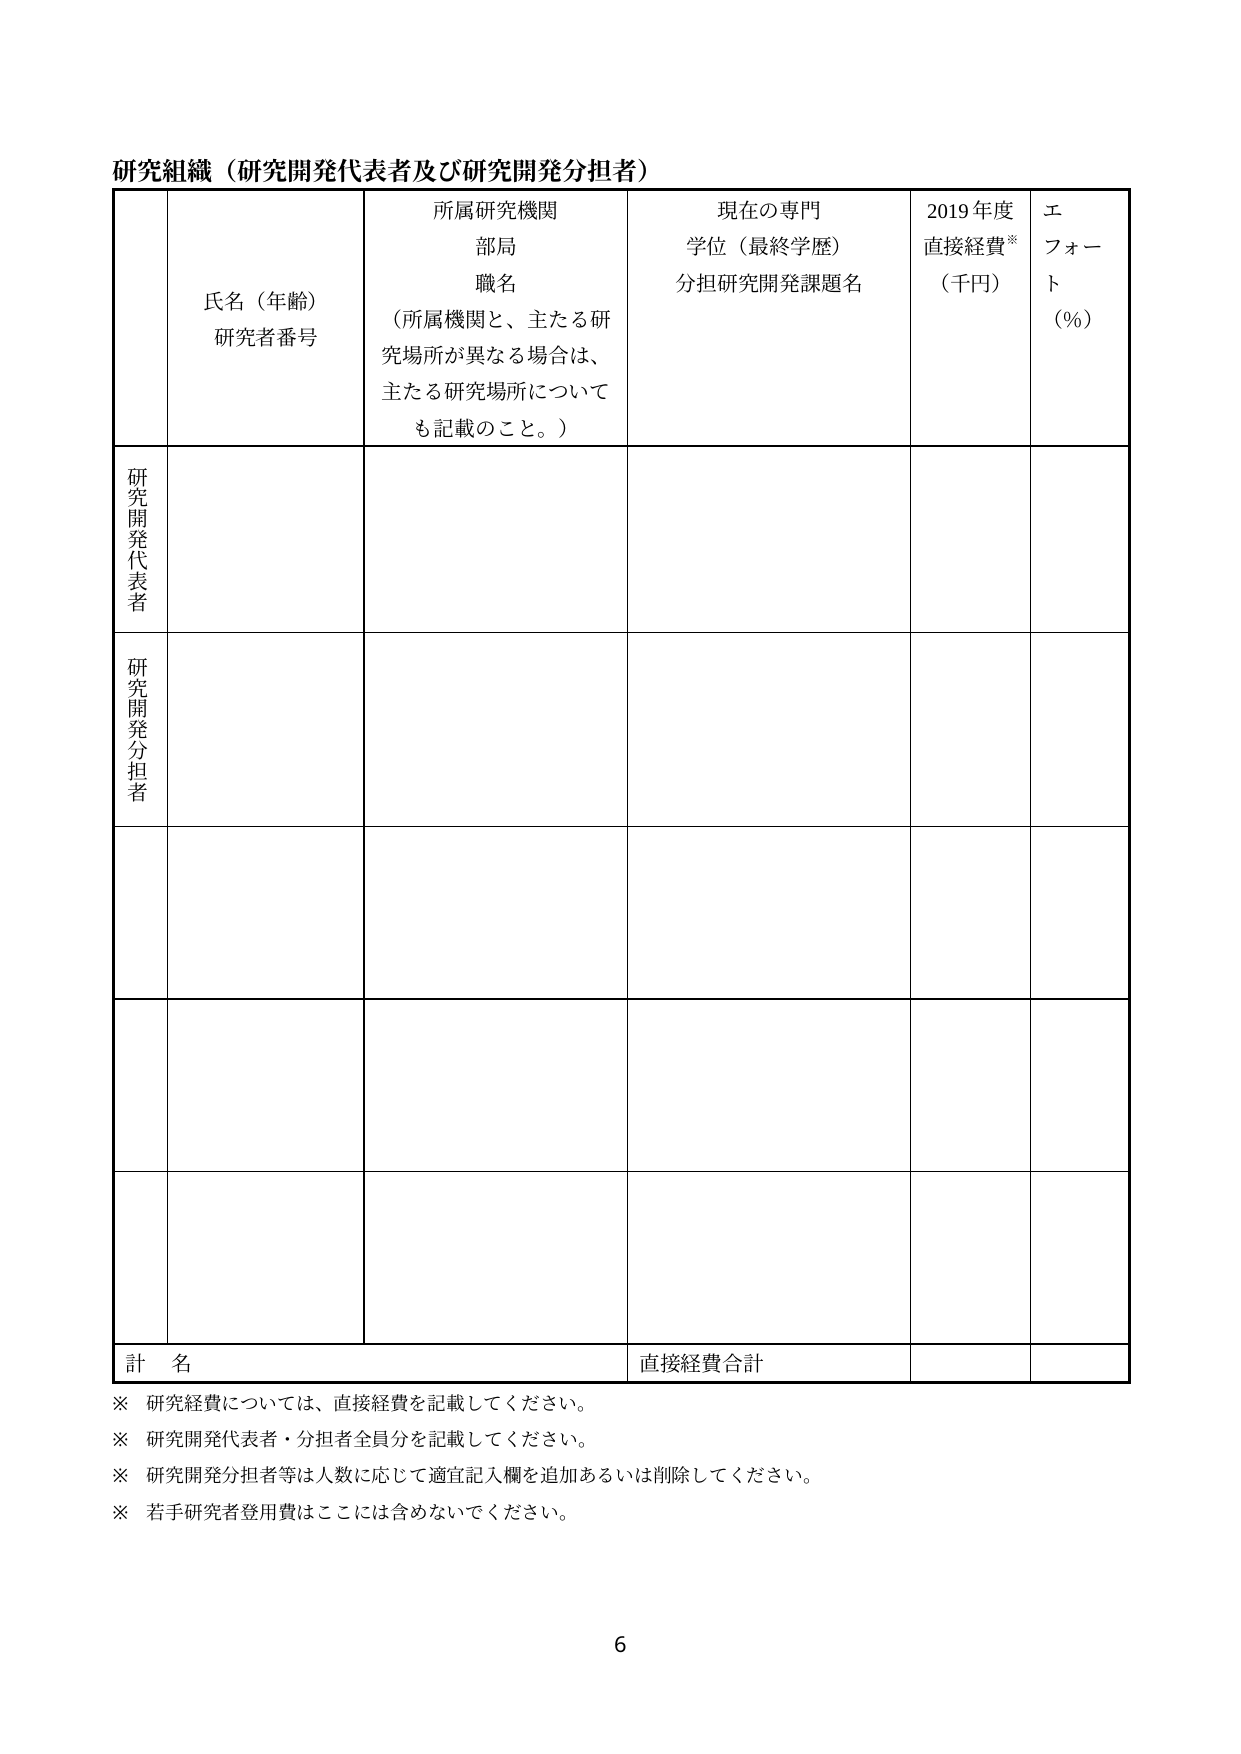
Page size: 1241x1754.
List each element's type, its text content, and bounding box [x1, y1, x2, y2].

text 研究組織（研究開発代表者及び研究開発分担者） [112, 152, 1128, 188]
table_cell [628, 1000, 910, 1171]
table_cell 研究開発代表者 [115, 447, 167, 632]
table_cell [911, 633, 1030, 826]
table_cell [628, 447, 910, 632]
table_cell [911, 1172, 1030, 1343]
text ※ 若手研究者登用費はここには含めないでください。 [112, 1493, 1128, 1529]
table_cell [1031, 633, 1128, 826]
text ※ 研究経費については、直接経費を記載してください。 [112, 1384, 1128, 1420]
table_header 氏名（年齢） 研究者番号 [168, 191, 363, 445]
table_cell 直接経費合計 [628, 1345, 910, 1381]
table_cell [168, 827, 363, 998]
table_cell [365, 1172, 627, 1343]
table_cell [911, 827, 1030, 998]
table_cell 研究開発分担者 [115, 633, 167, 826]
table_cell [168, 447, 363, 632]
table_cell [628, 827, 910, 998]
table_cell [1031, 1000, 1128, 1171]
table_header 所属研究機関 部局 職名 （所属機関と、主たる研究場所が異なる場合は、主たる研究場所についても記載のこと。） [365, 191, 627, 445]
table_cell [168, 1000, 363, 1171]
table_cell [1031, 1172, 1128, 1343]
table_cell [1031, 827, 1128, 998]
table_cell [115, 827, 167, 998]
table_cell [365, 633, 627, 826]
table_cell [168, 1172, 363, 1343]
table_cell [115, 1172, 167, 1343]
table_cell [911, 1000, 1030, 1171]
table_cell [911, 447, 1030, 632]
table_header エフォート （％） [1031, 191, 1128, 445]
table_cell [365, 827, 627, 998]
table_cell [1031, 447, 1128, 632]
table_cell [168, 633, 363, 826]
table_cell 計 名 [115, 1345, 627, 1381]
text ※ 研究開発分担者等は人数に応じて適宜記入欄を追加あるいは削除してください。 [112, 1457, 1128, 1493]
table_header 現在の専門 学位（最終学歴） 分担研究開発課題名 [628, 191, 910, 445]
table_cell [911, 1345, 1030, 1381]
table_cell [1031, 1345, 1128, 1381]
table_cell [115, 1000, 167, 1171]
text ※ 研究開発代表者・分担者全員分を記載してください。 [112, 1420, 1128, 1457]
table_cell [628, 1172, 910, 1343]
table_header [115, 191, 167, 445]
table_cell [365, 447, 627, 632]
table_cell [365, 1000, 627, 1171]
table_cell [628, 633, 910, 826]
table_header 2019年度 直接経費※ （千円） [911, 191, 1030, 445]
